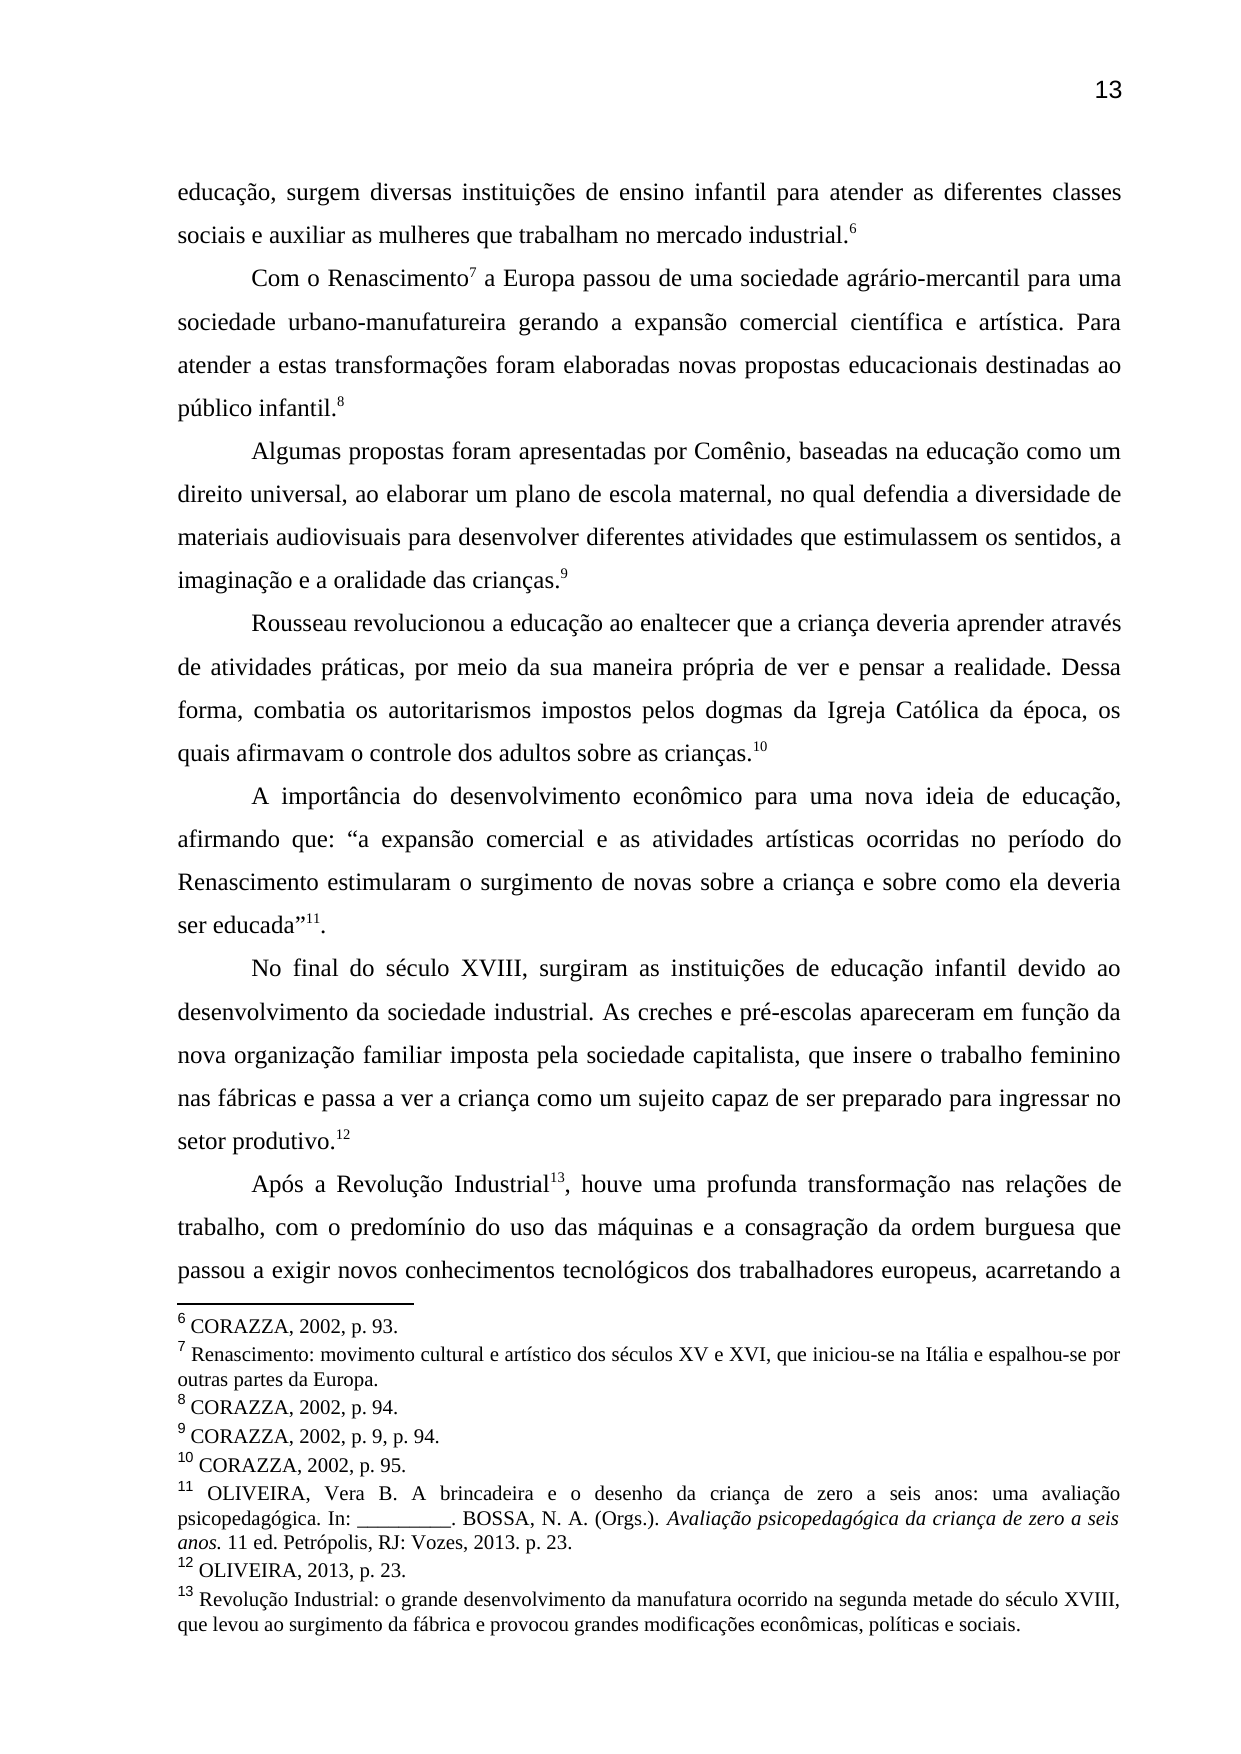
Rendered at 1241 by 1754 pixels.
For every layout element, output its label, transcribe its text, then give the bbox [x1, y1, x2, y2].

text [177, 177, 1122, 249]
text A importância do desenvolvimento econômico para uma nova ideia de educação, afirmando que: “a expansão comercial e as atividades artísticas ocorridas no período do Renascimento estimularam o surgimento de novas sobre a criança e sobre como ela deveria ser educada”. [177, 781, 1122, 939]
text No final do século XVIII, surgiram as instituições de educação infantil devido ao desenvolvimento da sociedade industrial. As creches e pré-escolas apareceram em função da nova organização familiar imposta pela sociedade capitalista, que insere o trabalho feminino nas fábricas e passa a ver a criança como um sujeito capaz de ser preparado para ingressar no setor produtivo. [177, 953, 1122, 1155]
text Com o Renascimento a Europa passou de uma sociedade agrário-mercantil para uma sociedade urbano-manufatureira gerando a expansão comercial científica e artística. Para atender a estas transformações foram elaboradas novas propostas educacionais destinadas ao público infantil. [177, 263, 1122, 422]
text Algumas propostas foram apresentadas por Comênio, baseadas na educação como um direito universal, ao elaborar um plano de escola maternal, no qual defendia a diversidade de materiais audiovisuais para desenvolver diferentes atividades que estimulassem os sentidos, a imaginação e a oralidade das crianças. [177, 436, 1122, 594]
text Rousseau revolucionou a educação ao enaltecer que a criança deveria aprender através de atividades práticas, por meio da sua maneira própria de ver e pensar a realidade. Dessa forma, combatia os autoritarismos impostos pelos dogmas da Igreja Católica da época, os quais afirmavam o controle dos adultos sobre as crianças. [177, 608, 1122, 767]
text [177, 1169, 1122, 1284]
